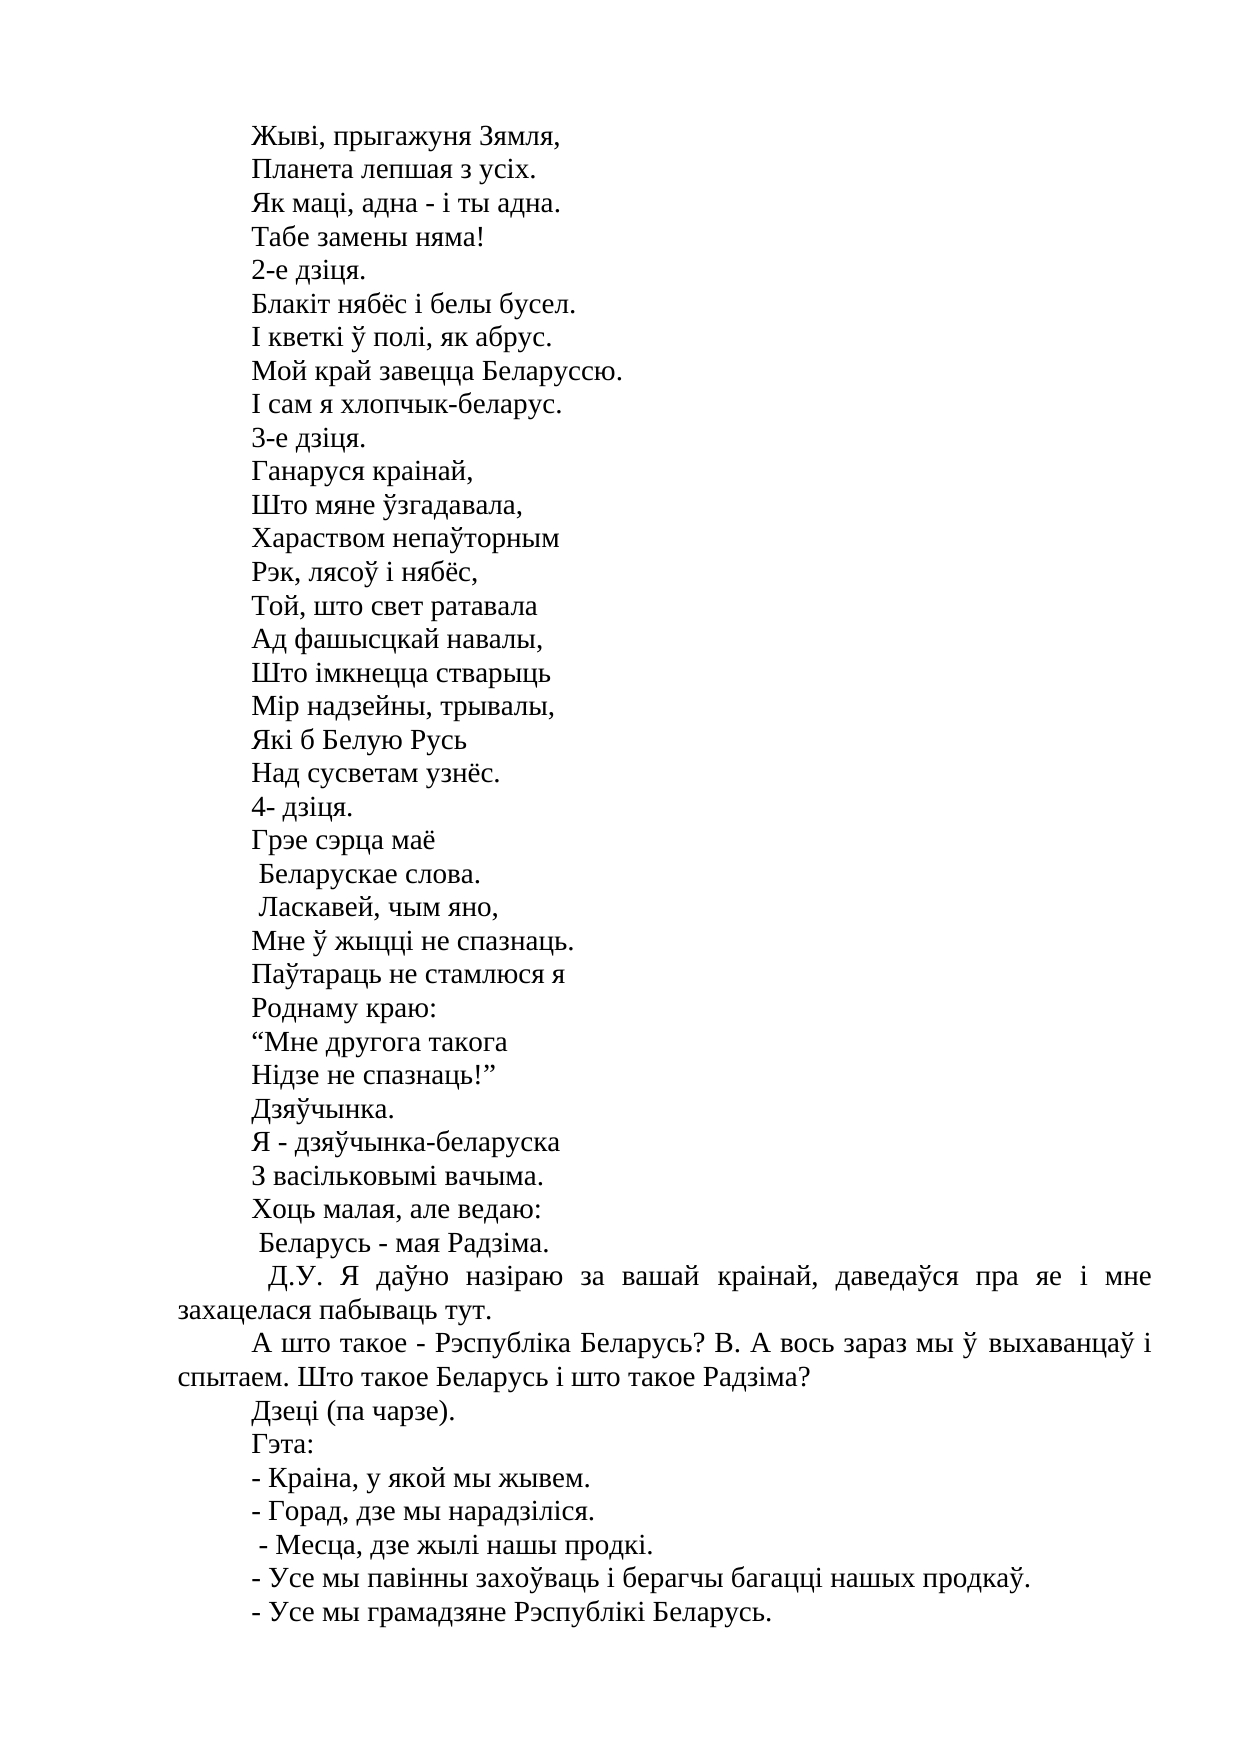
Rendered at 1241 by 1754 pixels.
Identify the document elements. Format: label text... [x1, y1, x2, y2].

text А што такое - Рэспубліка Беларусь? В. А вось зараз мы ў выхаванцаў і спытаем. Што такое Беларусь і што такое Радзіма? [177, 1326, 1152, 1393]
text Ганаруся краінай, [177, 453, 1152, 487]
text 4- дзіця. [177, 789, 1152, 822]
text - Усе мы грамадзяне Рэспублікі Беларусь. [177, 1594, 1152, 1627]
text Мір надзейны, трывалы, [177, 688, 1152, 722]
text З васільковымі вачыма. [177, 1158, 1152, 1191]
text Паўтараць не стамлюся я [177, 957, 1152, 990]
text - Горад, дзе мы нарадзіліся. [177, 1493, 1152, 1527]
text Жыві, прыгажуня Зямля, [177, 118, 1152, 152]
text Як маці, адна - і ты адна. [177, 185, 1152, 219]
text Над сусветам узнёс. [177, 755, 1152, 789]
text І сам я хлопчык-беларус. [177, 386, 1152, 420]
text Рэк, лясоў і нябёс, [177, 554, 1152, 588]
text Дзеці (па чарзе). [177, 1393, 1152, 1426]
text Мой край завецца Беларуссю. [177, 353, 1152, 386]
text Беларускае слова. [177, 856, 1152, 889]
text 2-е дзіця. [177, 252, 1152, 286]
text Дзяўчынка. [177, 1091, 1152, 1124]
text Гэта: [177, 1426, 1152, 1460]
text Ласкавей, чым яно, [177, 889, 1152, 923]
text Які б Белую Русь [177, 722, 1152, 755]
text Грэе сэрца маё [177, 822, 1152, 856]
text Беларусь - мая Радзіма. [177, 1225, 1152, 1258]
text Планета лепшая з усіх. [177, 152, 1152, 185]
text Табе замены няма! [177, 219, 1152, 252]
text Той, што свет ратавала [177, 588, 1152, 621]
text Нідзе не спазнаць!” [177, 1057, 1152, 1091]
text 3-е дзіця. [177, 420, 1152, 453]
text І кветкі ў полі, як абрус. [177, 319, 1152, 353]
text Што імкнецца стварыць [177, 655, 1152, 688]
text Мне ў жыцці не спазнаць. [177, 923, 1152, 957]
text Хараством непаўторным [177, 521, 1152, 554]
text Роднаму краю: [177, 990, 1152, 1024]
text “Мне другога такога [177, 1024, 1152, 1057]
text Д.У. Я даўно назіраю за вашай краінай, даведаўся пра яе і мне захацелася пабываць тут. [177, 1258, 1152, 1326]
text - Усе мы павінны захоўваць і берагчы багацці нашых продкаў. [177, 1560, 1152, 1594]
text Ад фашысцкай навалы, [177, 621, 1152, 655]
text - Месца, дзе жылі нашы продкі. [177, 1527, 1152, 1560]
text - Краіна, у якой мы жывем. [177, 1460, 1152, 1493]
text Хоць малая, але ведаю: [177, 1191, 1152, 1225]
text Блакіт нябёс і белы бусел. [177, 286, 1152, 319]
text Што мяне ўзгадавала, [177, 487, 1152, 521]
text Я - дзяўчынка-беларуска [177, 1124, 1152, 1158]
